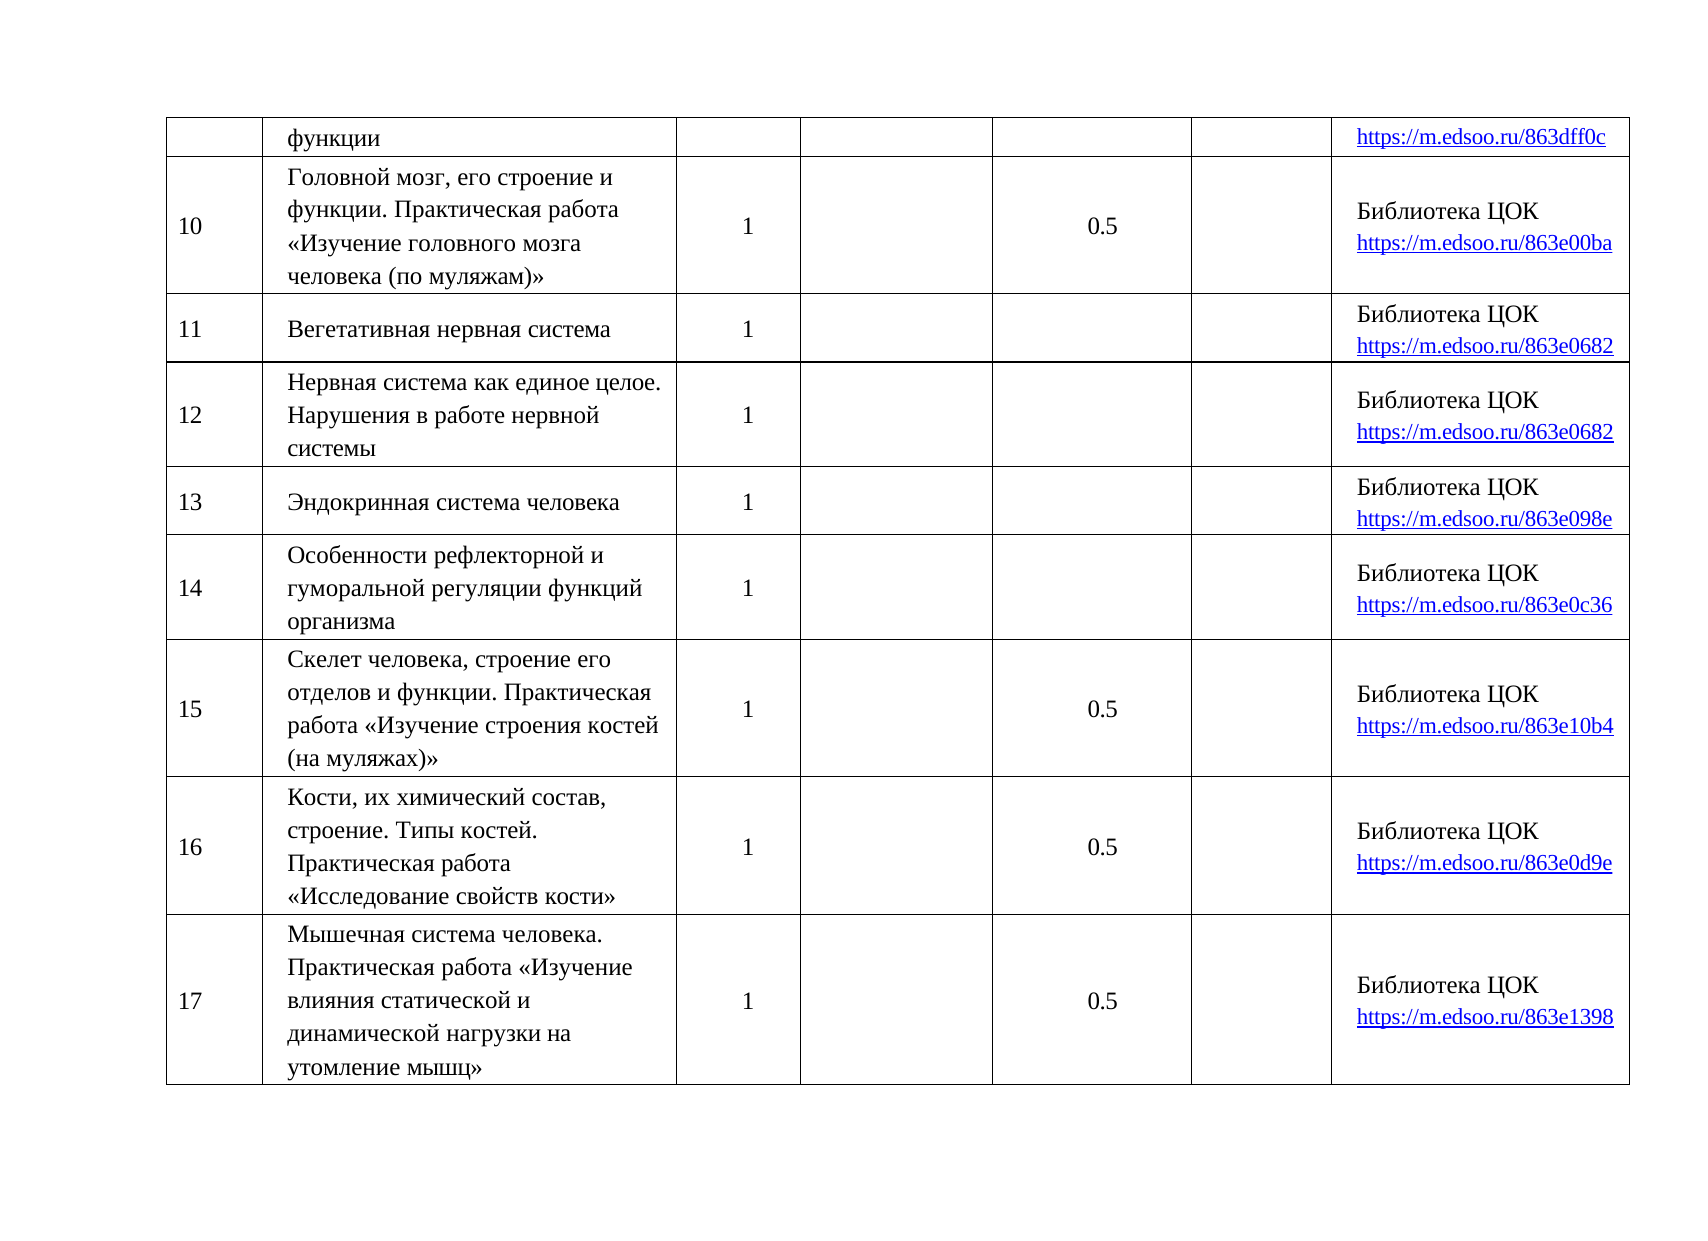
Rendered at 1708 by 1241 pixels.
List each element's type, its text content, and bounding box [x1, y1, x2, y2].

table_cell 13 [167, 467, 262, 534]
table_cell 1 [677, 294, 800, 361]
table_cell Библиотека ЦОК https://m.edsoo.ru/863e0c36 [1332, 535, 1629, 638]
table_cell [993, 363, 1191, 466]
table_cell 0.5 [993, 915, 1191, 1084]
table_cell [1192, 294, 1331, 361]
table_cell [801, 363, 992, 466]
table_header [1192, 118, 1331, 156]
table_cell 1 [677, 157, 800, 293]
table_cell [993, 535, 1191, 638]
table_cell [1192, 777, 1331, 913]
table_header [677, 118, 800, 156]
table_cell [1192, 535, 1331, 638]
table_cell [1192, 915, 1331, 1084]
table_cell Эндокринная система человека [263, 467, 676, 534]
table_header [993, 118, 1191, 156]
table_cell 1 [677, 915, 800, 1084]
table_cell 1 [677, 640, 800, 776]
table_cell 0.5 [993, 640, 1191, 776]
table_cell 0.5 [993, 777, 1191, 913]
table_cell Библиотека ЦОК https://m.edsoo.ru/863e0682 [1332, 294, 1629, 361]
table_cell [1192, 640, 1331, 776]
table_cell 11 [167, 294, 262, 361]
table_cell 1 [677, 363, 800, 466]
table_cell 1 [677, 777, 800, 913]
table_cell [993, 294, 1191, 361]
table_cell Вегетативная нервная система [263, 294, 676, 361]
table_cell [1192, 363, 1331, 466]
table_cell Библиотека ЦОК https://m.edsoo.ru/863e0d9e [1332, 777, 1629, 913]
table_cell [993, 467, 1191, 534]
table_cell Библиотека ЦОК https://m.edsoo.ru/863e00ba [1332, 157, 1629, 293]
table_cell 17 [167, 915, 262, 1084]
table_cell [801, 467, 992, 534]
table_cell [1192, 467, 1331, 534]
table_cell Скелет человека, строение его отделов и функции. Практическая работа «Изучение строения костей (на муляжах)» [263, 640, 676, 776]
table_cell Кости, их химический состав, строение. Типы костей. Практическая работа «Исследование свойств кости» [263, 777, 676, 913]
table_cell 0.5 [993, 157, 1191, 293]
table_cell Библиотека ЦОК https://m.edsoo.ru/863e10b4 [1332, 640, 1629, 776]
table_cell [801, 157, 992, 293]
table_cell Библиотека ЦОК https://m.edsoo.ru/863e1398 [1332, 915, 1629, 1084]
table_cell Библиотека ЦОК https://m.edsoo.ru/863e0682 [1332, 363, 1629, 466]
table_cell 10 [167, 157, 262, 293]
table_cell Головной мозг, его строение и функции. Практическая работа «Изучение головного мозга человека (по муляжам)» [263, 157, 676, 293]
table_header [167, 118, 262, 156]
table_cell [801, 777, 992, 913]
table_cell 14 [167, 535, 262, 638]
table_cell 15 [167, 640, 262, 776]
table_cell 12 [167, 363, 262, 466]
table_cell 1 [677, 535, 800, 638]
table_cell 1 [677, 467, 800, 534]
table_header функции [263, 118, 676, 156]
table_cell Особенности рефлекторной и гуморальной регуляции функций организма [263, 535, 676, 638]
table_cell Нервная система как единое целое. Нарушения в работе нервной системы [263, 363, 676, 466]
table_cell [801, 915, 992, 1084]
table_cell [801, 535, 992, 638]
table_cell Мышечная система человека. Практическая работа «Изучение влияния статической и динамической нагрузки на утомление мышц» [263, 915, 676, 1084]
table_cell [801, 640, 992, 776]
table_header [801, 118, 992, 156]
table_cell [1192, 157, 1331, 293]
table_cell 16 [167, 777, 262, 913]
table_header https://m.edsoo.ru/863dff0c [1332, 118, 1629, 156]
table_cell Библиотека ЦОК https://m.edsoo.ru/863e098e [1332, 467, 1629, 534]
table_cell [801, 294, 992, 361]
